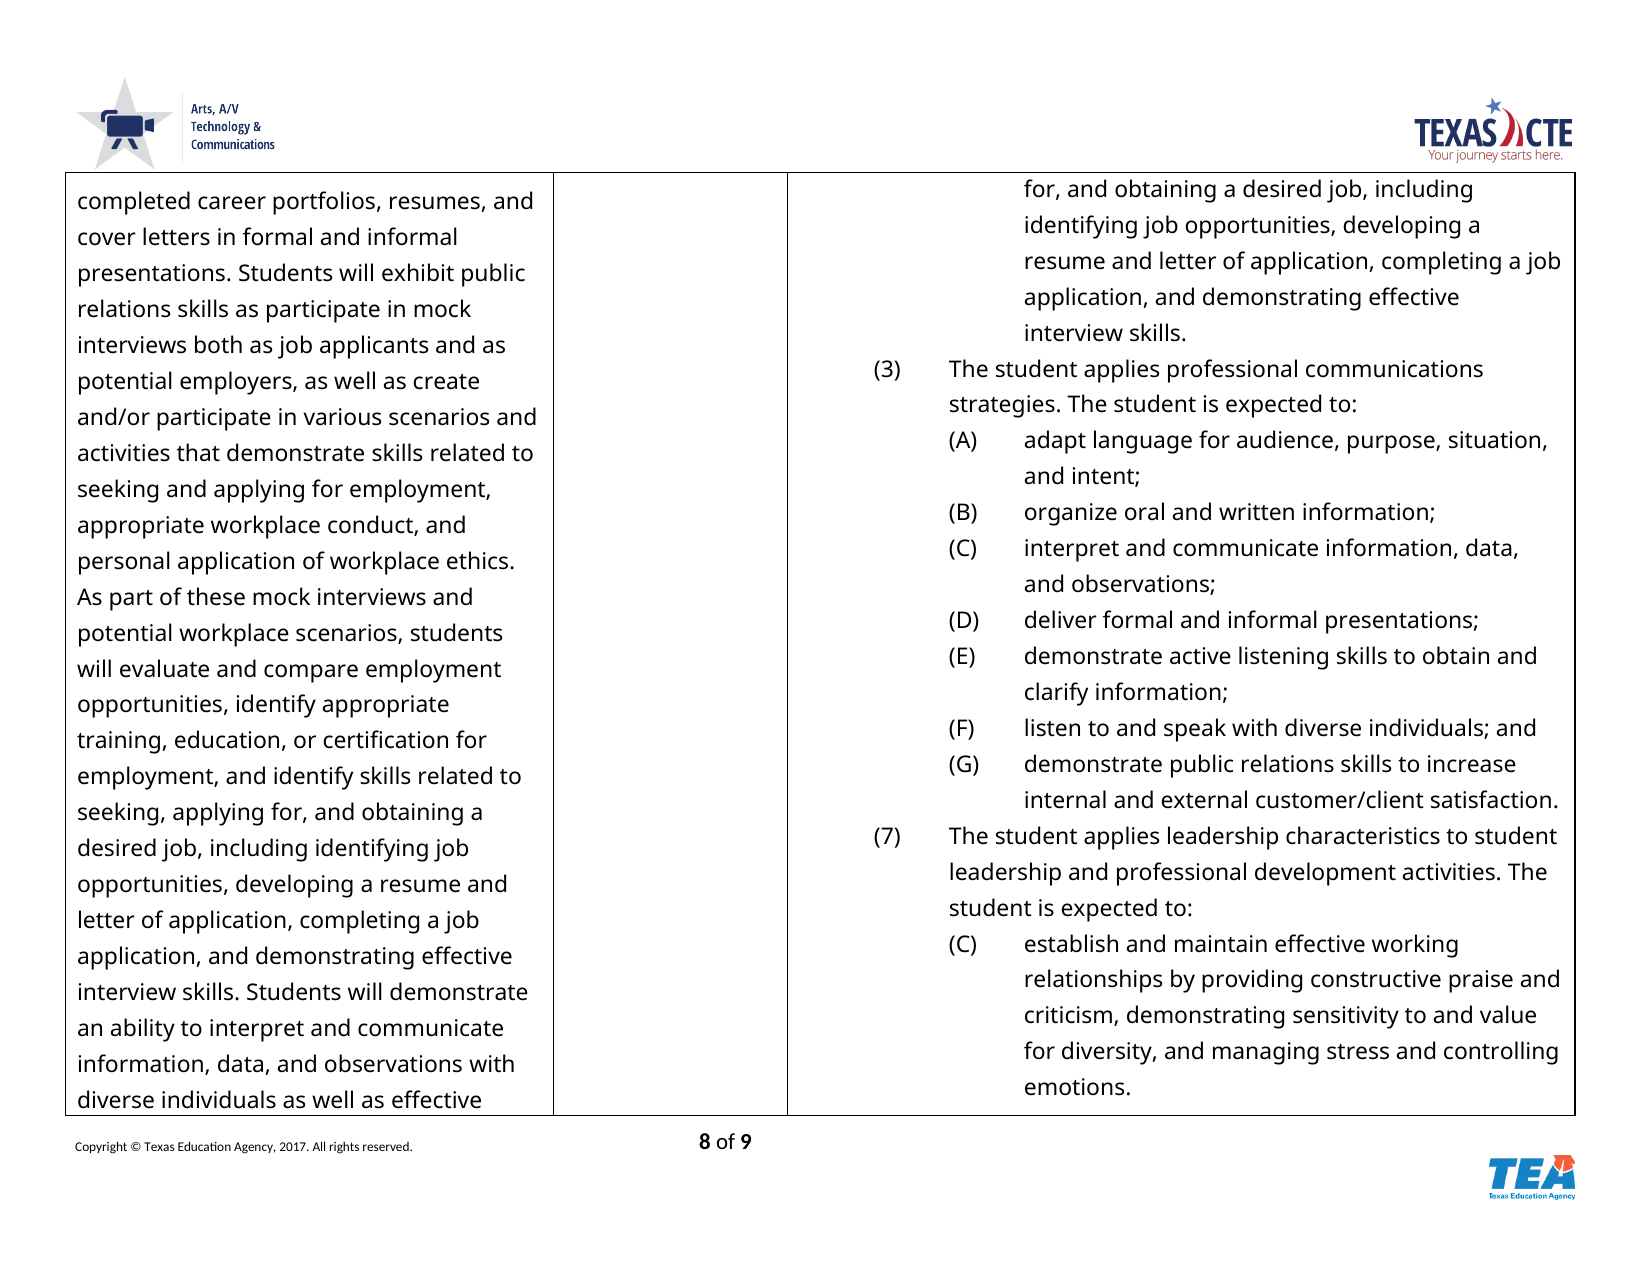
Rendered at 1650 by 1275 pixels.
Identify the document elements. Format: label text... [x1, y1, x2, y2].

picture [75, 75, 277, 172]
table_cell [554, 173, 787, 1115]
picture [1398, 88, 1589, 172]
picture [1488, 1155, 1575, 1200]
table_cell [66, 173, 553, 1115]
